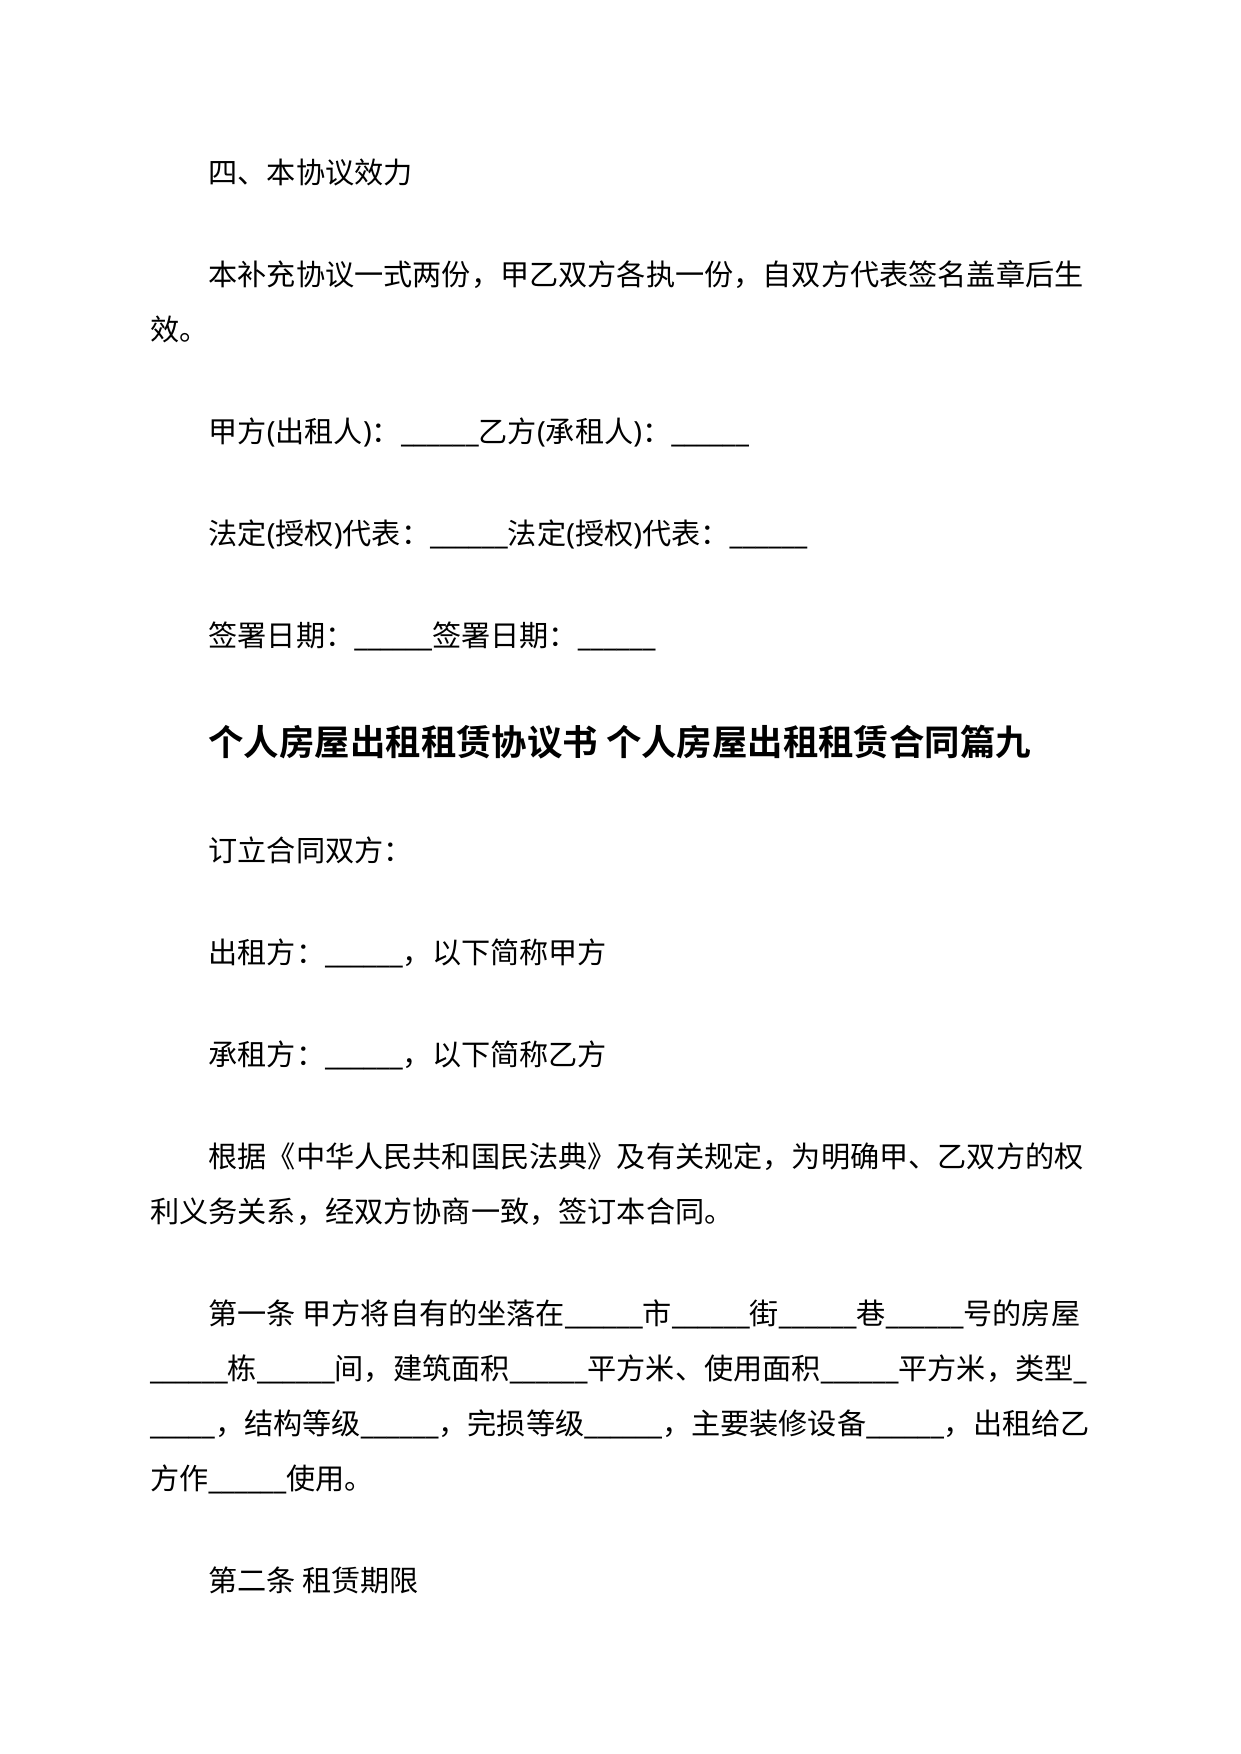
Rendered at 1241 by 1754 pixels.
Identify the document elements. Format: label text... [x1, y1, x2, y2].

text 法定(授权)代表：______法定(授权)代表：______ [150, 510, 1090, 553]
text 第一条 甲方将自有的坐落在______市______街______巷______号的房屋______栋______间，建筑面积______平方米、使用面积______平方米，类型______，结构等级______，完损等级______，主要装修设备______，出租给乙方作______使用。 [150, 1290, 1090, 1498]
text 承租方：______，以下简称乙方 [150, 1032, 1090, 1074]
text 订立合同双方： [150, 828, 1090, 870]
text 第二条 租赁期限 [150, 1557, 1090, 1599]
text 出租方：______，以下简称甲方 [150, 929, 1090, 972]
text 本补充协议一式两份，甲乙双方各执一份，自双方代表签名盖章后生效。 [150, 252, 1090, 349]
text 个人房屋出租租赁协议书 个人房屋出租租赁合同篇九 [150, 714, 1090, 766]
text 四、本协议效力 [150, 150, 1090, 192]
text 甲方(出租人)：______乙方(承租人)：______ [150, 408, 1090, 451]
text 根据《中华人民共和国民法典》及有关规定，为明确甲、乙双方的权利义务关系，经双方协商一致，签订本合同。 [150, 1133, 1090, 1231]
text 签署日期：______签署日期：______ [150, 612, 1090, 655]
